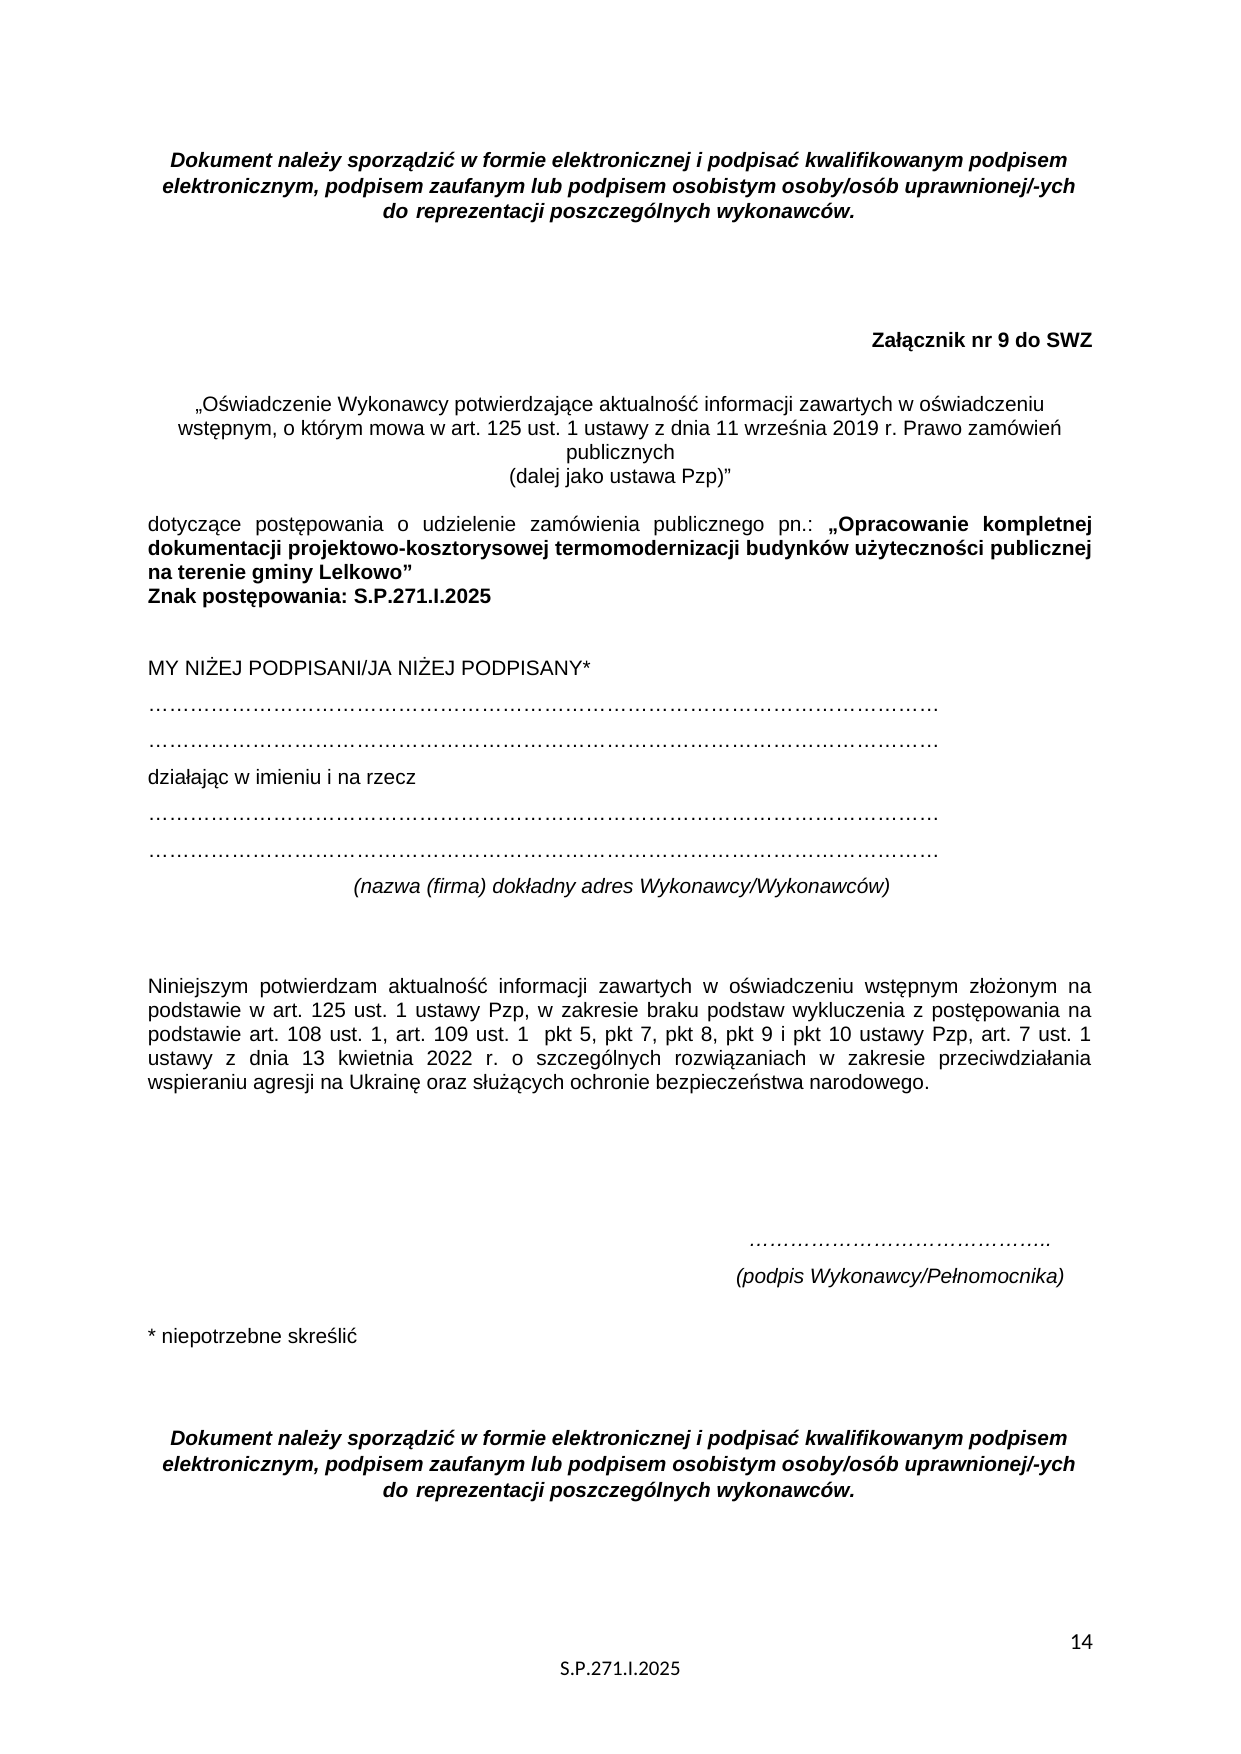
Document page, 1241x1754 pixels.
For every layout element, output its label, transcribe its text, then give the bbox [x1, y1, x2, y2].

text Dokument należy sporządzić w formie elektronicznej i podpisać kwalifikowanym podpisem elektronicznym, podpisem zaufanym lub podpisem osobistym osoby/osób uprawnionej/-ych do reprezentacji poszczególnych wykonawców. [148, 148, 1093, 223]
text * niepotrzebne skreślić [148, 1324, 1093, 1348]
text Znak postępowania: S.P.271.I.2025 [148, 583, 1093, 607]
text …………………………………….. [297, 1227, 1093, 1251]
text …………………………………………………………………………………………………… [148, 692, 1093, 716]
text (podpis Wykonawcy/Pełnomocnika) [297, 1263, 1093, 1287]
text …………………………………………………………………………………………………… [148, 838, 1093, 862]
text „Oświadczenie Wykonawcy potwierdzające aktualność informacji zawartych w oświadczeniu wstępnym, o którym mowa w art. 125 ust. 1 ustawy z dnia 11 września 2019 r. Prawo zamówień publicznych [148, 392, 1093, 464]
text (nazwa (firma) dokładny adres Wykonawcy/Wykonawców) [148, 874, 1093, 898]
text …………………………………………………………………………………………………… [148, 801, 1093, 825]
text działając w imieniu i na rzecz [148, 765, 1093, 789]
text …………………………………………………………………………………………………… [148, 728, 1093, 752]
text Niniejszym potwierdzam aktualność informacji zawartych w oświadczeniu wstępnym złożonym na podstawie w art. 125 ust. 1 ustawy Pzp, w zakresie braku podstaw wykluczenia z postępowania na podstawie art. 108 ust. 1, art. 109 ust. 1 pkt 5, pkt 7, pkt 8, pkt 9 i pkt 10 ustawy Pzp, art. 7 ust. 1 ustawy z dnia 13 kwietnia 2022 r. o szczególnych rozwiązaniach w zakresie przeciwdziałania wspieraniu agresji na Ukrainę oraz służących ochronie bezpieczeństwa narodowego. [148, 974, 1093, 1094]
text MY NIŻEJ PODPISANI/JA NIŻEJ PODPISANY* [148, 655, 1093, 679]
text Załącznik nr 9 do SWZ [148, 328, 1093, 352]
text (dalej jako ustawa Pzp)” [148, 464, 1093, 488]
text dotyczące postępowania o udzielenie zamówienia publicznego pn.: „Opracowanie kompletnej dokumentacji projektowo-kosztorysowej termomodernizacji budynków użyteczności publicznej na terenie gminy Lelkowo” [148, 512, 1093, 583]
text Dokument należy sporządzić w formie elektronicznej i podpisać kwalifikowanym podpisem elektronicznym, podpisem zaufanym lub podpisem osobistym osoby/osób uprawnionej/-ych do reprezentacji poszczególnych wykonawców. [148, 1426, 1093, 1502]
